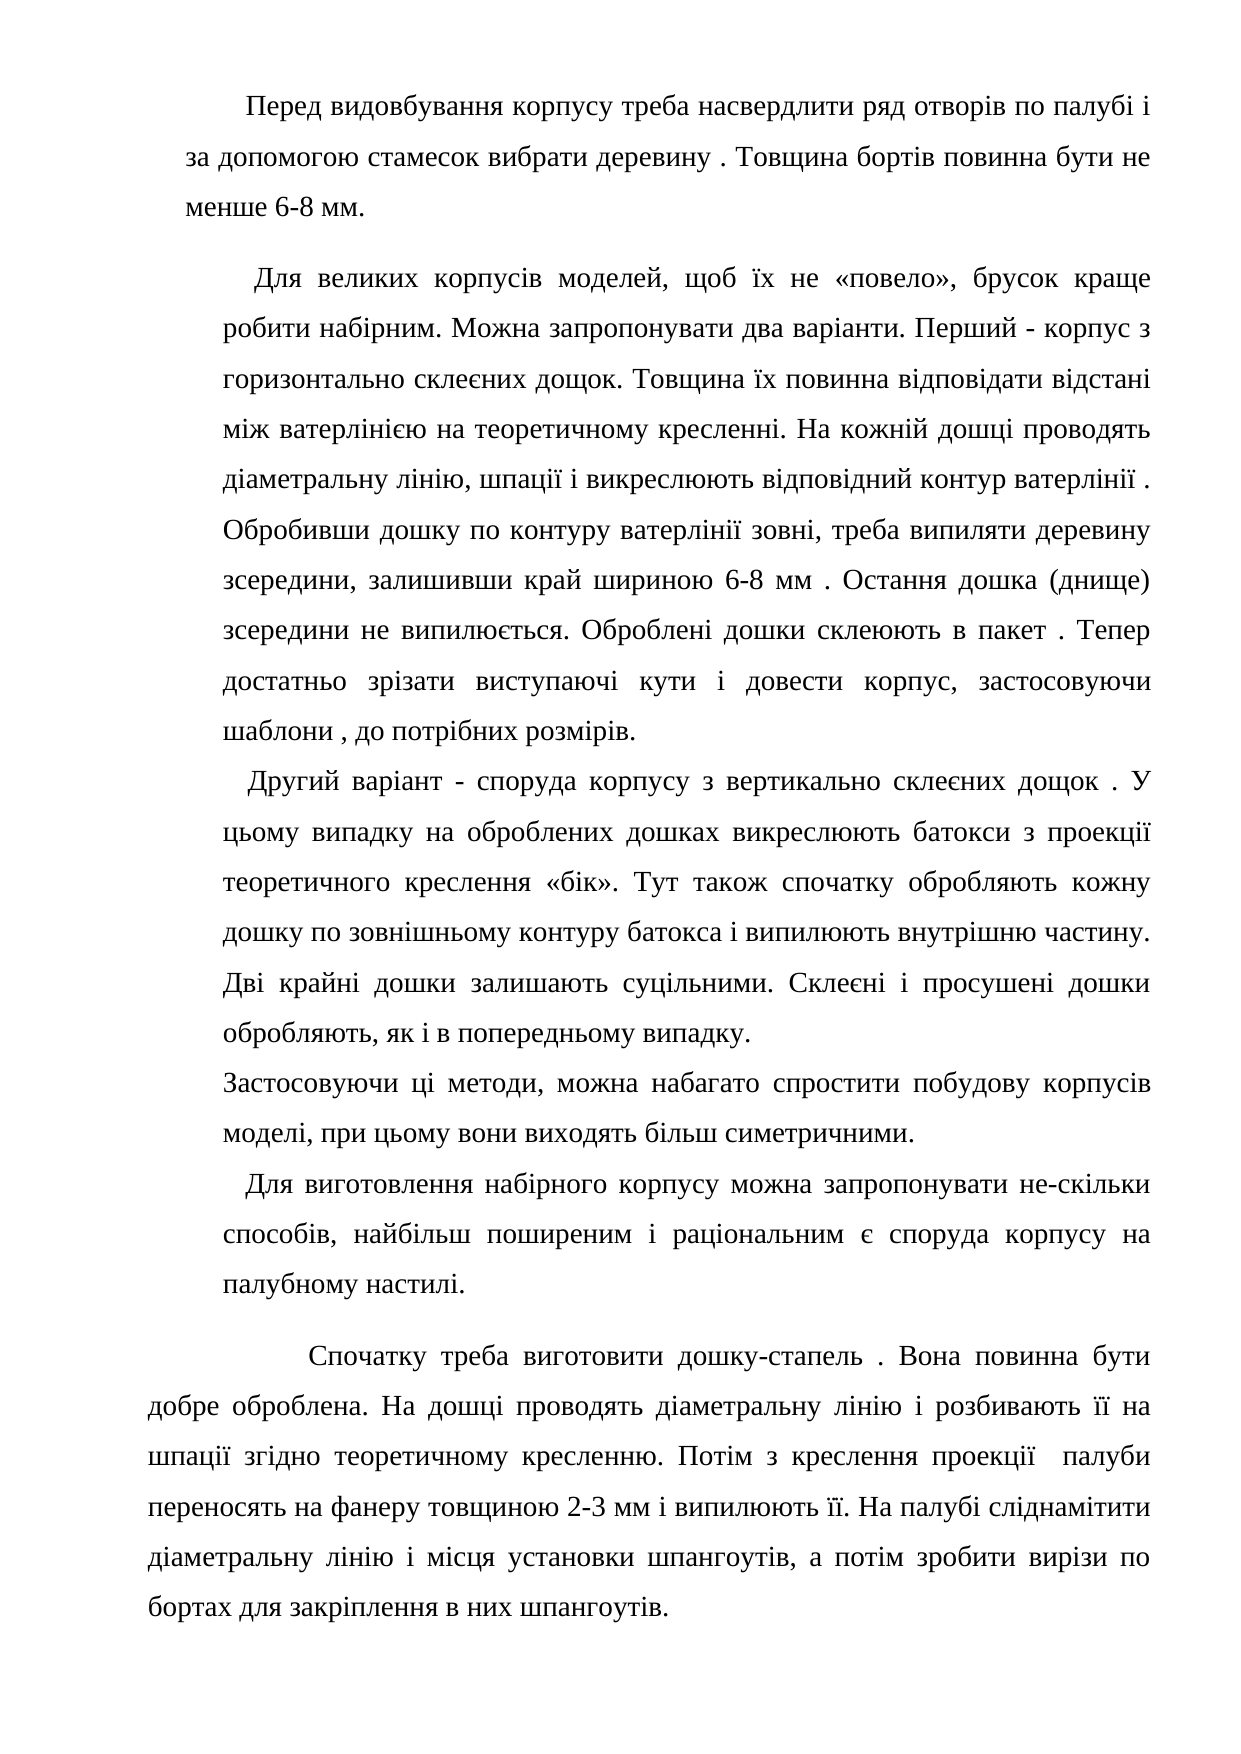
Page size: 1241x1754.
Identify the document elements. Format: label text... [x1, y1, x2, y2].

text Перед видовбування корпусу треба насвердлити ряд отворів по палубі і за допомогою стамесок вибрати деревину . Товщина бортів повинна бути не менше 6-8 мм. [185, 88, 1152, 223]
text Спочатку треба виготовити дошку-стапель . Вона повинна бути добре оброблена. На дошці проводять діаметральну лінію і розбивають її на шпації згідно теоретичному кресленню. Потім з креслення проекції палуби переносять на фанеру товщиною 2-3 мм і випилюють її. На палубі сліднамітити діаметральну лінію і місця установки шпангоутів, а потім зробити вирізи по бортах для закріплення в них шпангоутів. [148, 1338, 1152, 1623]
list Застосовуючи ці методи, можна набагато спростити побудову корпусів моделі, при цьому вони виходять більш симетричними. [223, 1065, 1152, 1149]
list Для великих корпусів моделей, щоб їх не «повело», брусок краще робити набірним. Можна запропонувати два варіанти. Перший - корпус з горизонтально склеєних дощок. Товщина їх повинна відповідати відстані між ватерлінією на теоретичному кресленні. На кожній дошці проводять діаметральну лінію, шпації і викреслюють відповідний контур ватерлінії . Обробивши дошку по контуру ватерлінії зовні, треба випиляти деревину зсередини, залишивши край шириною 6-8 мм . Остання дошка (днище) зсередини не випилюється. Оброблені дошки склеюють в пакет . Тепер достатньо зрізати виступаючі кути і довести корпус, застосовуючи шаблони , до потрібних розмірів. [223, 260, 1152, 747]
list Для виготовлення набірного корпусу можна запропонувати не-скільки способів, найбільш поширеним і раціональним є споруда корпусу на палубному настилі. [223, 1166, 1152, 1300]
list Другий варіант - споруда корпусу з вертикально склеєних дощок . У цьому випадку на оброблених дошках викреслюють батокси з проекції теоретичного креслення «бік». Тут також спочатку обробляють кожну дошку по зовнішньому контуру батокса і випилюють внутрішню частину. Дві крайні дошки залишають суцільними. Склеєні і просушені дошки обробляють, як і в попередньому випадку. [223, 763, 1152, 1048]
